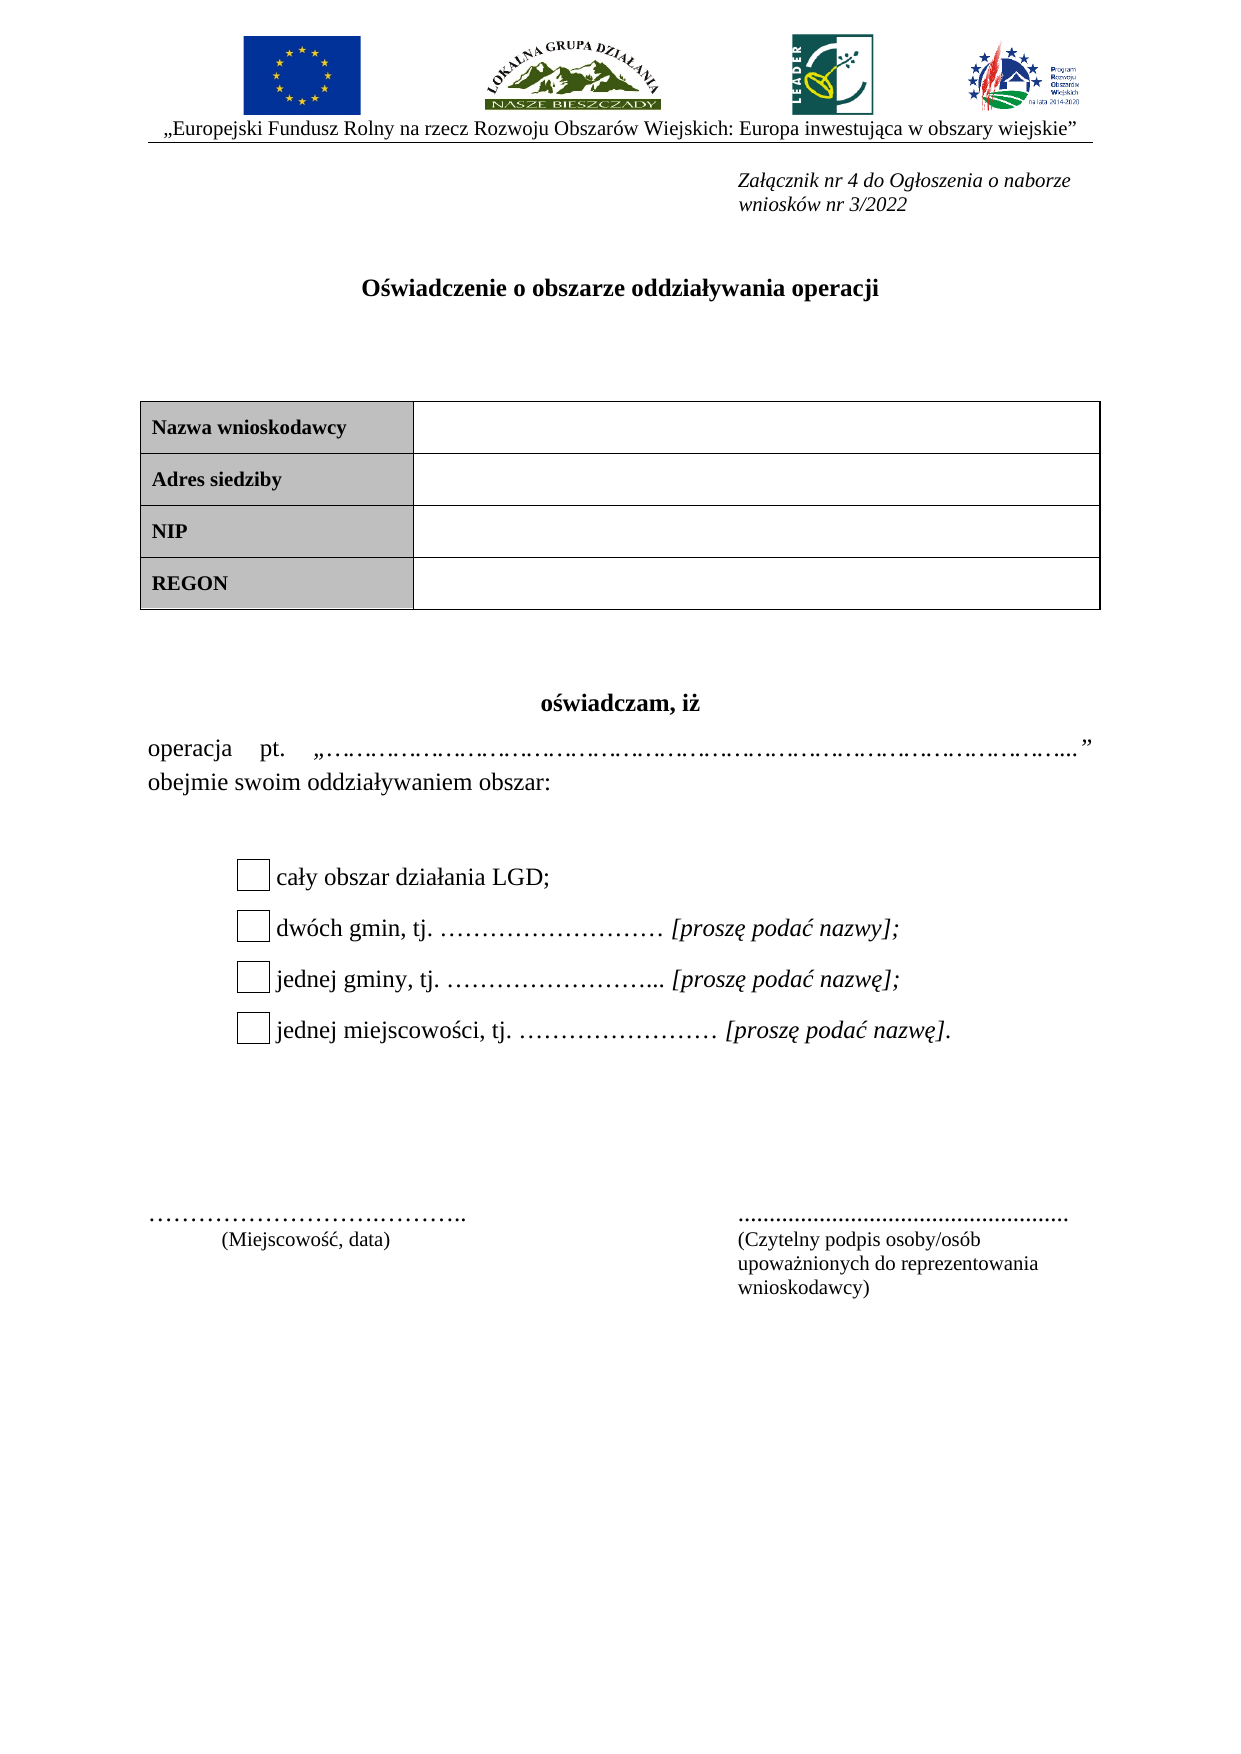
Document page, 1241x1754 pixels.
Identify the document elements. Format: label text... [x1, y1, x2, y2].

table_cell NIP [141, 506, 413, 557]
table_cell REGON [141, 558, 413, 608]
picture [792, 34, 874, 115]
text wnioskodawcy) [664, 1275, 1093, 1299]
table_cell [414, 558, 1099, 608]
picture [485, 41, 661, 115]
text (Miejscowość, data) (Czytelny podpis osoby/osób [148, 1227, 1093, 1251]
table_cell [414, 506, 1099, 557]
text jednej miejscowości, tj. …………………… [proszę podać nazwę]. [236, 1011, 1093, 1044]
text upoważnionych do reprezentowania [664, 1251, 1093, 1275]
text Załącznik nr 4 do Ogłoszenia o naborze wniosków nr 3/2022 [738, 167, 1093, 216]
text dwóch gmin, tj. ……………………… [proszę podać nazwy]; [236, 909, 1093, 942]
text Oświadczenie o obszarze oddziaływania operacji [148, 273, 1093, 302]
text operacja pt. „………………………………………………………………………………………...” obejmie swoim oddziaływaniem obszar: [148, 733, 1093, 795]
table_cell Adres siedziby [141, 454, 413, 505]
table_header [414, 402, 1099, 453]
picture [243, 36, 361, 115]
picture [962, 36, 1088, 117]
table_cell [414, 454, 1099, 505]
table_header Nazwa wnioskodawcy [141, 402, 413, 453]
text jednej gminy, tj. ……………………... [proszę podać nazwę]; [236, 960, 1093, 993]
text oświadczam, iż [148, 688, 1093, 717]
text ……………………….……….. ..................................................... [148, 1198, 1093, 1227]
text cały obszar działania LGD; [236, 858, 1093, 891]
